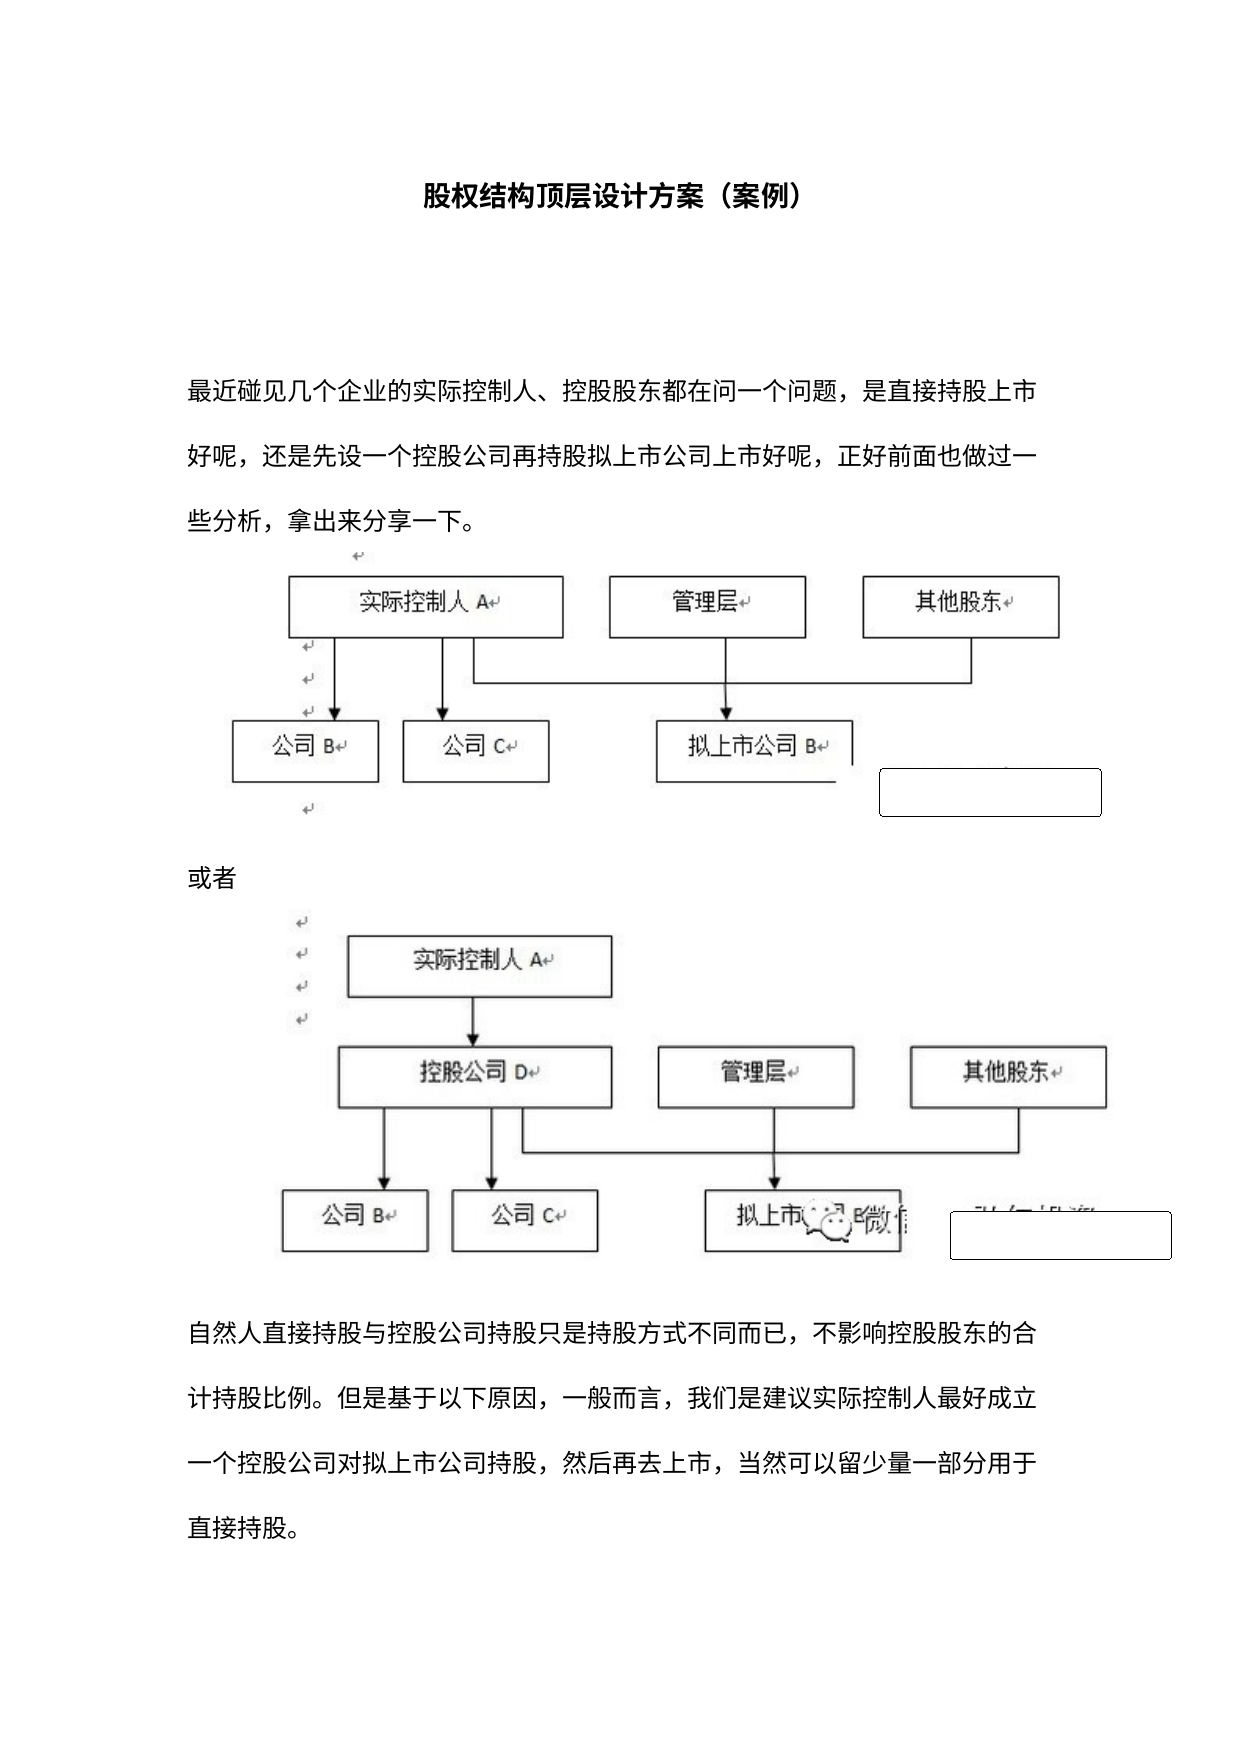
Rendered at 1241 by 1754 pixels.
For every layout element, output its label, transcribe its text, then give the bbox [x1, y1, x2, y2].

text 股权结构顶层设计方案（案例） [187, 162, 1053, 259]
picture [187, 909, 1125, 1268]
picture [187, 552, 1085, 827]
text 自然人直接持股与控股公司持股只是持股方式不同而已，不影响控股股东的合计持股比例。但是基于以下原因，一般而言，我们是建议实际控制人最好成立一个控股公司对拟上市公司持股，然后再去上市，当然可以留少量一部分用于直接持股。 [187, 1268, 1053, 1592]
text 最近碰见几个企业的实际控制人、控股股东都在问一个问题，是直接持股上市好呢，还是先设一个控股公司再持股拟上市公司上市好呢，正好前面也做过一些分析，拿出来分享一下。 [187, 357, 1053, 552]
text 或者 [187, 827, 1053, 909]
